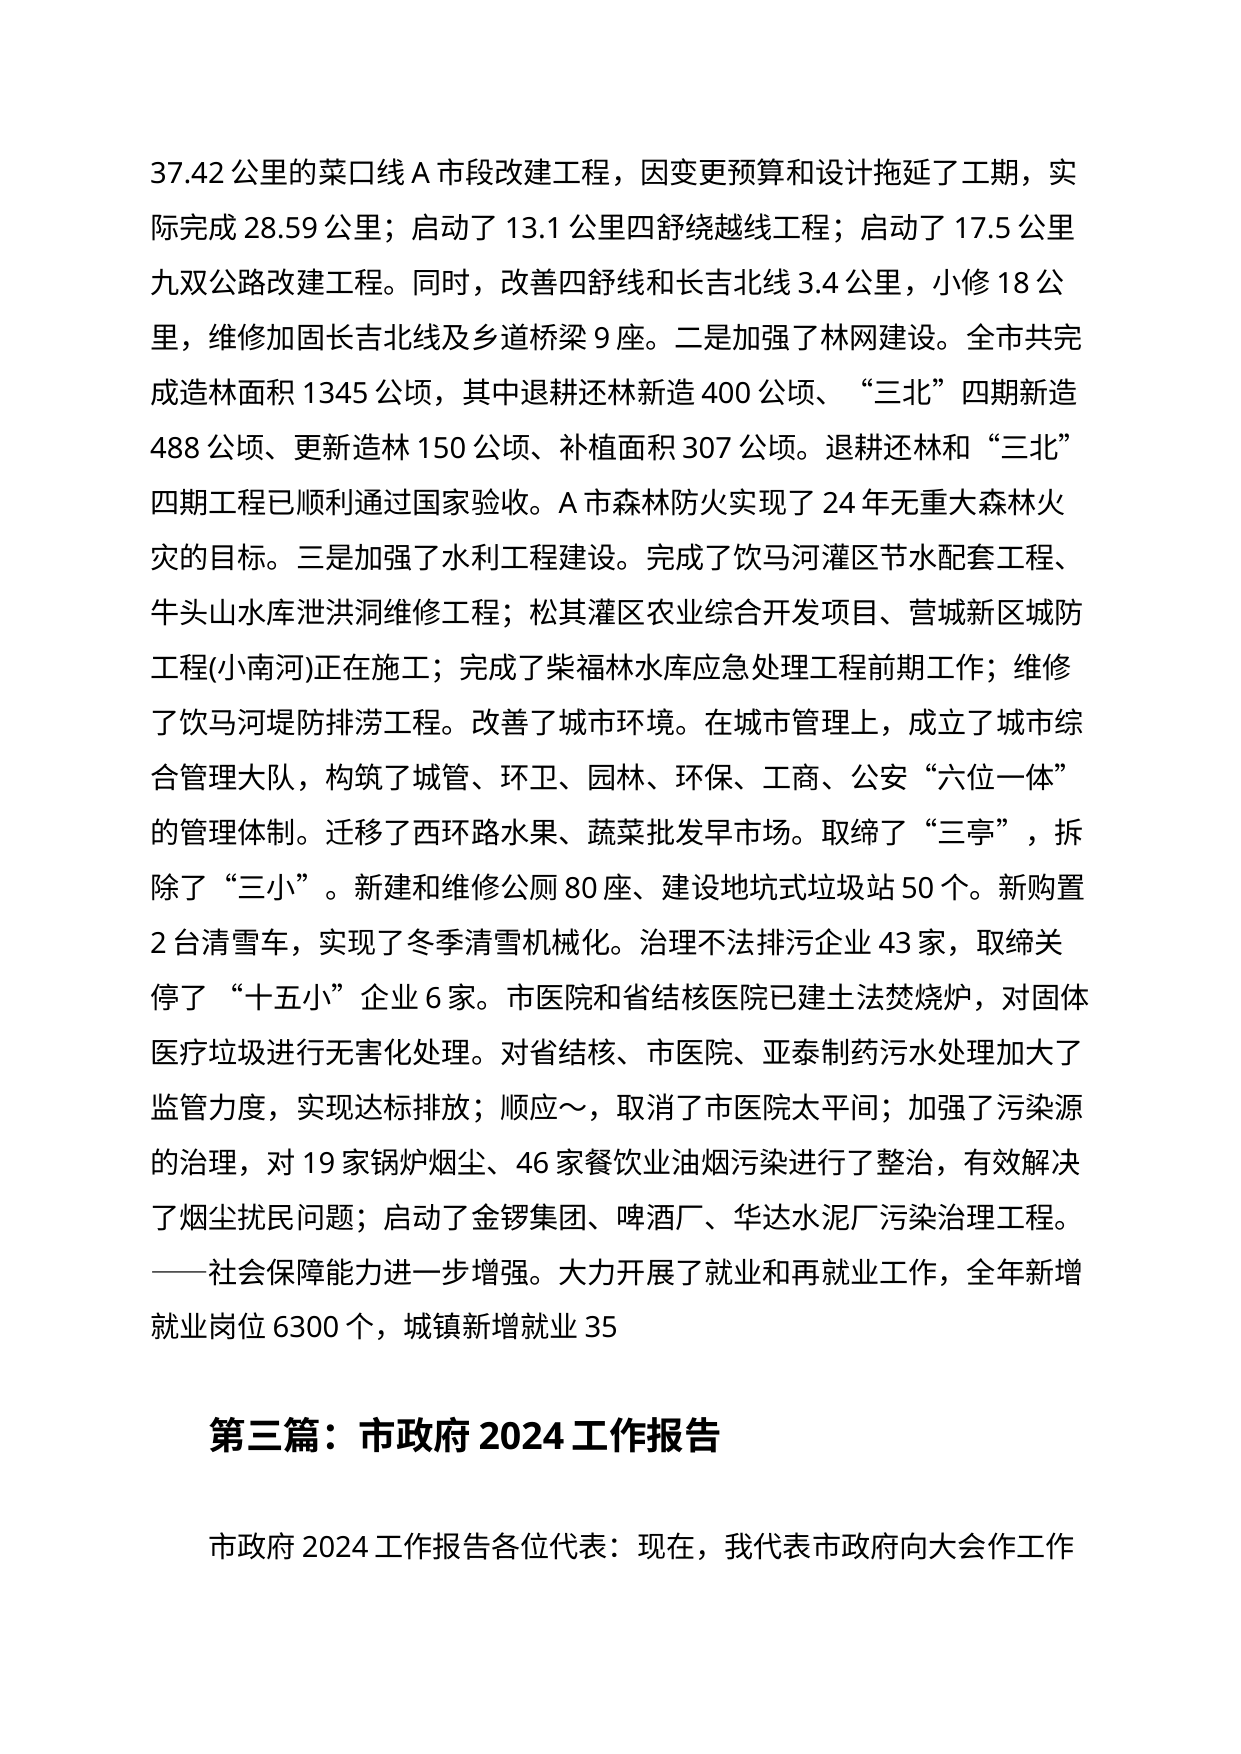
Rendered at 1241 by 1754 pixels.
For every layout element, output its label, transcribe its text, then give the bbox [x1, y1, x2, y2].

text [150, 150, 1090, 1346]
text 第三篇：市政府2024工作报告 [150, 1406, 1090, 1461]
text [150, 1524, 1090, 1566]
